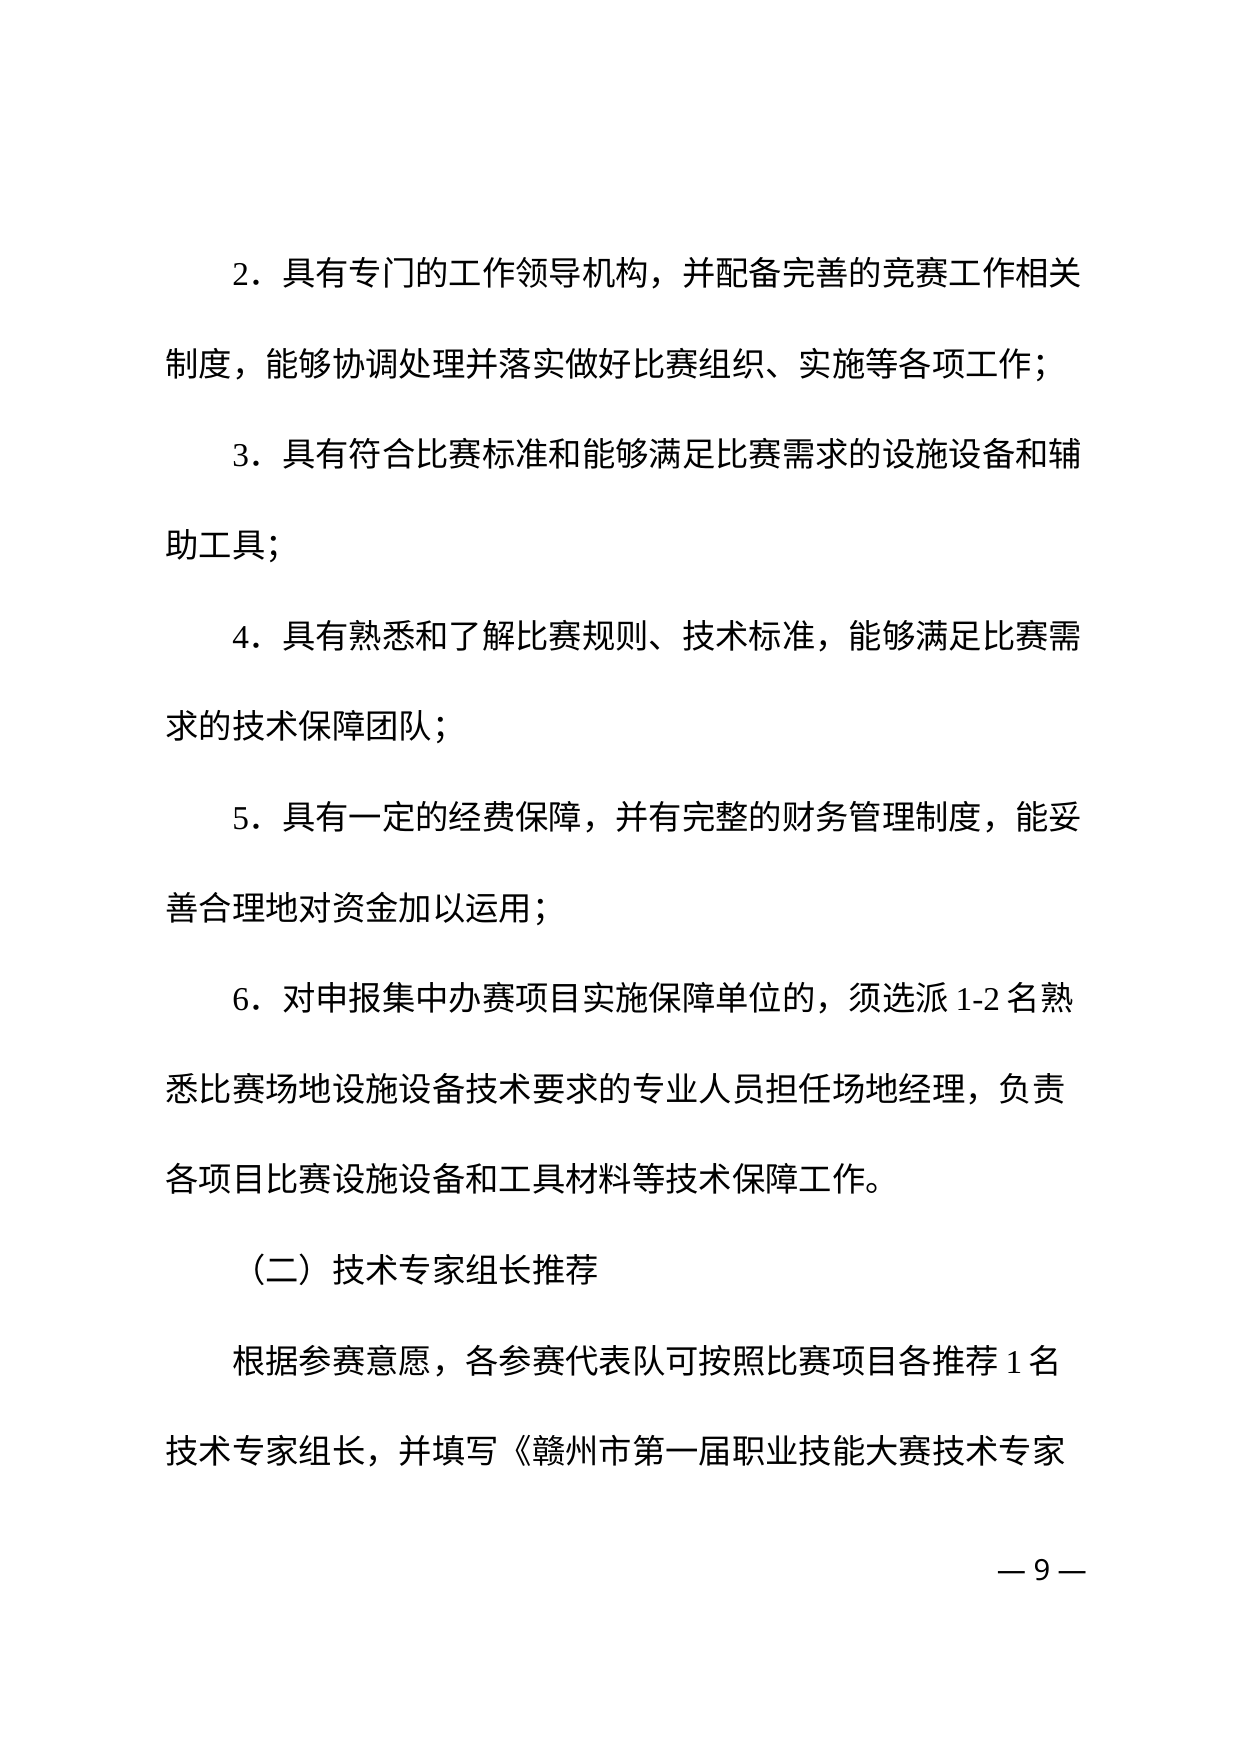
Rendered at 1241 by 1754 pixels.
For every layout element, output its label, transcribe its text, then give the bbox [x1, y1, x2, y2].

text （二）技术专家组长推荐 [165, 1223, 1087, 1313]
text 6．对申报集中办赛项目实施保障单位的，须选派1-2名熟悉比赛场地设施设备技术要求的专业人员担任场地经理，负责各项目比赛设施设备和工具材料等技术保障工作。 [165, 951, 1087, 1223]
text 2．具有专门的工作领导机构，并配备完善的竞赛工作相关制度，能够协调处理并落实做好比赛组织、实施等各项工作； [165, 226, 1087, 407]
text 3．具有符合比赛标准和能够满足比赛需求的设施设备和辅助工具； [165, 407, 1087, 588]
text 5．具有一定的经费保障，并有完整的财务管理制度，能妥善合理地对资金加以运用； [165, 769, 1087, 951]
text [165, 1313, 1087, 1494]
text 4．具有熟悉和了解比赛规则、技术标准，能够满足比赛需求的技术保障团队； [165, 588, 1087, 769]
